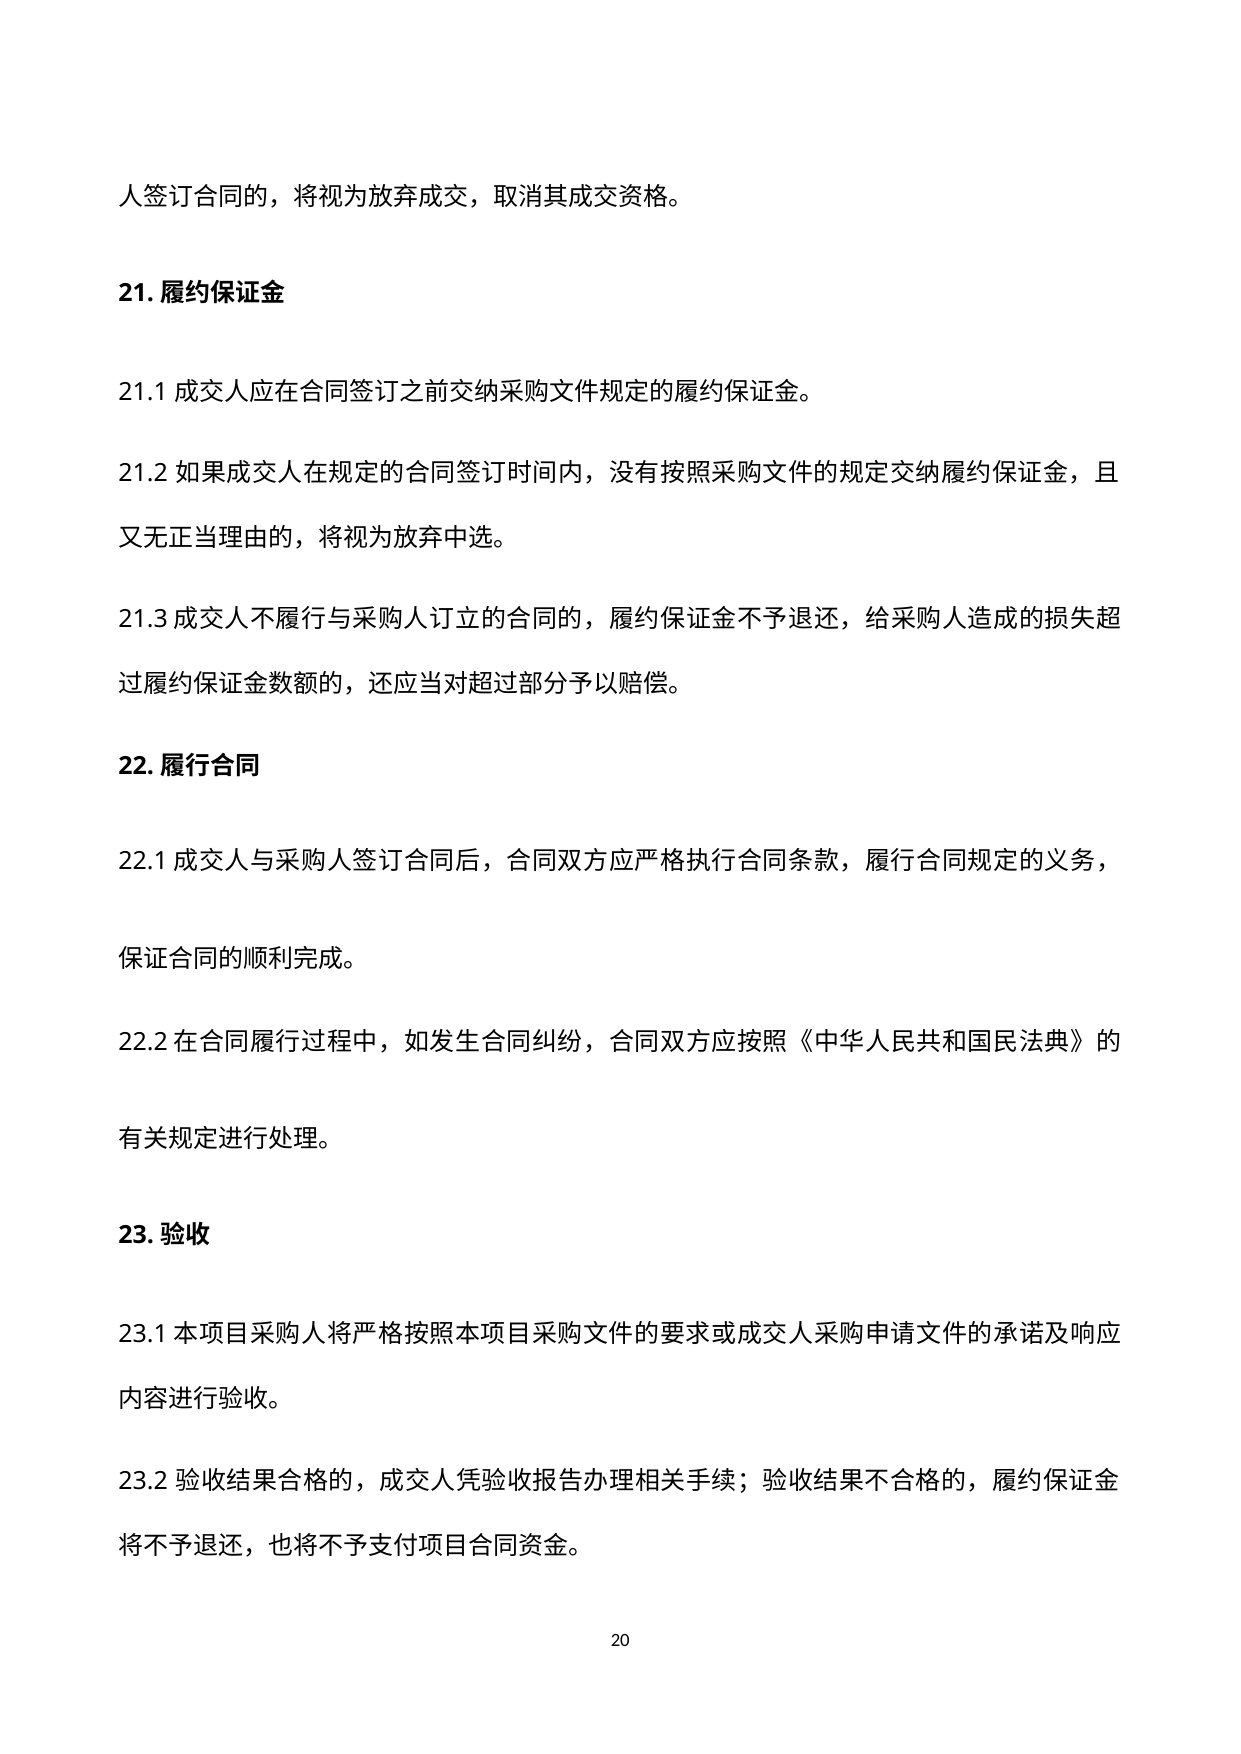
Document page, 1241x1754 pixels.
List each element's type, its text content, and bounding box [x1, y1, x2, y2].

text 21.2 如果成交人在规定的合同签订时间内，没有按照采购文件的规定交纳履约保证金，且又无正当理由的，将视为放弃中选。 [118, 438, 1122, 568]
subtitle 23. 验收 [118, 1200, 1122, 1265]
text 21.1 成交人应在合同签订之前交纳采购文件规定的履约保证金。 [118, 357, 1122, 422]
text 23.2 验收结果合格的，成交人凭验收报告办理相关手续；验收结果不合格的，履约保证金将不予退还，也将不予支付项目合同资金。 [118, 1446, 1122, 1576]
subtitle 22. 履行合同 [118, 731, 1122, 796]
text 22.2在合同履行过程中，如发生合同纠纷，合同双方应按照《中华人民共和国民法典》的有关规定进行处理。 [118, 1007, 1122, 1169]
subtitle 21. 履约保证金 [118, 258, 1122, 323]
text 21.3成交人不履行与采购人订立的合同的，履约保证金不予退还，给采购人造成的损失超过履约保证金数额的，还应当对超过部分予以赔偿。 [118, 584, 1122, 714]
text 23.1本项目采购人将严格按照本项目采购文件的要求或成交人采购申请文件的承诺及响应内容进行验收。 [118, 1299, 1122, 1429]
text 22.1成交人与采购人签订合同后，合同双方应严格执行合同条款，履行合同规定的义务，保证合同的顺利完成。 [118, 826, 1122, 989]
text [118, 162, 1122, 227]
